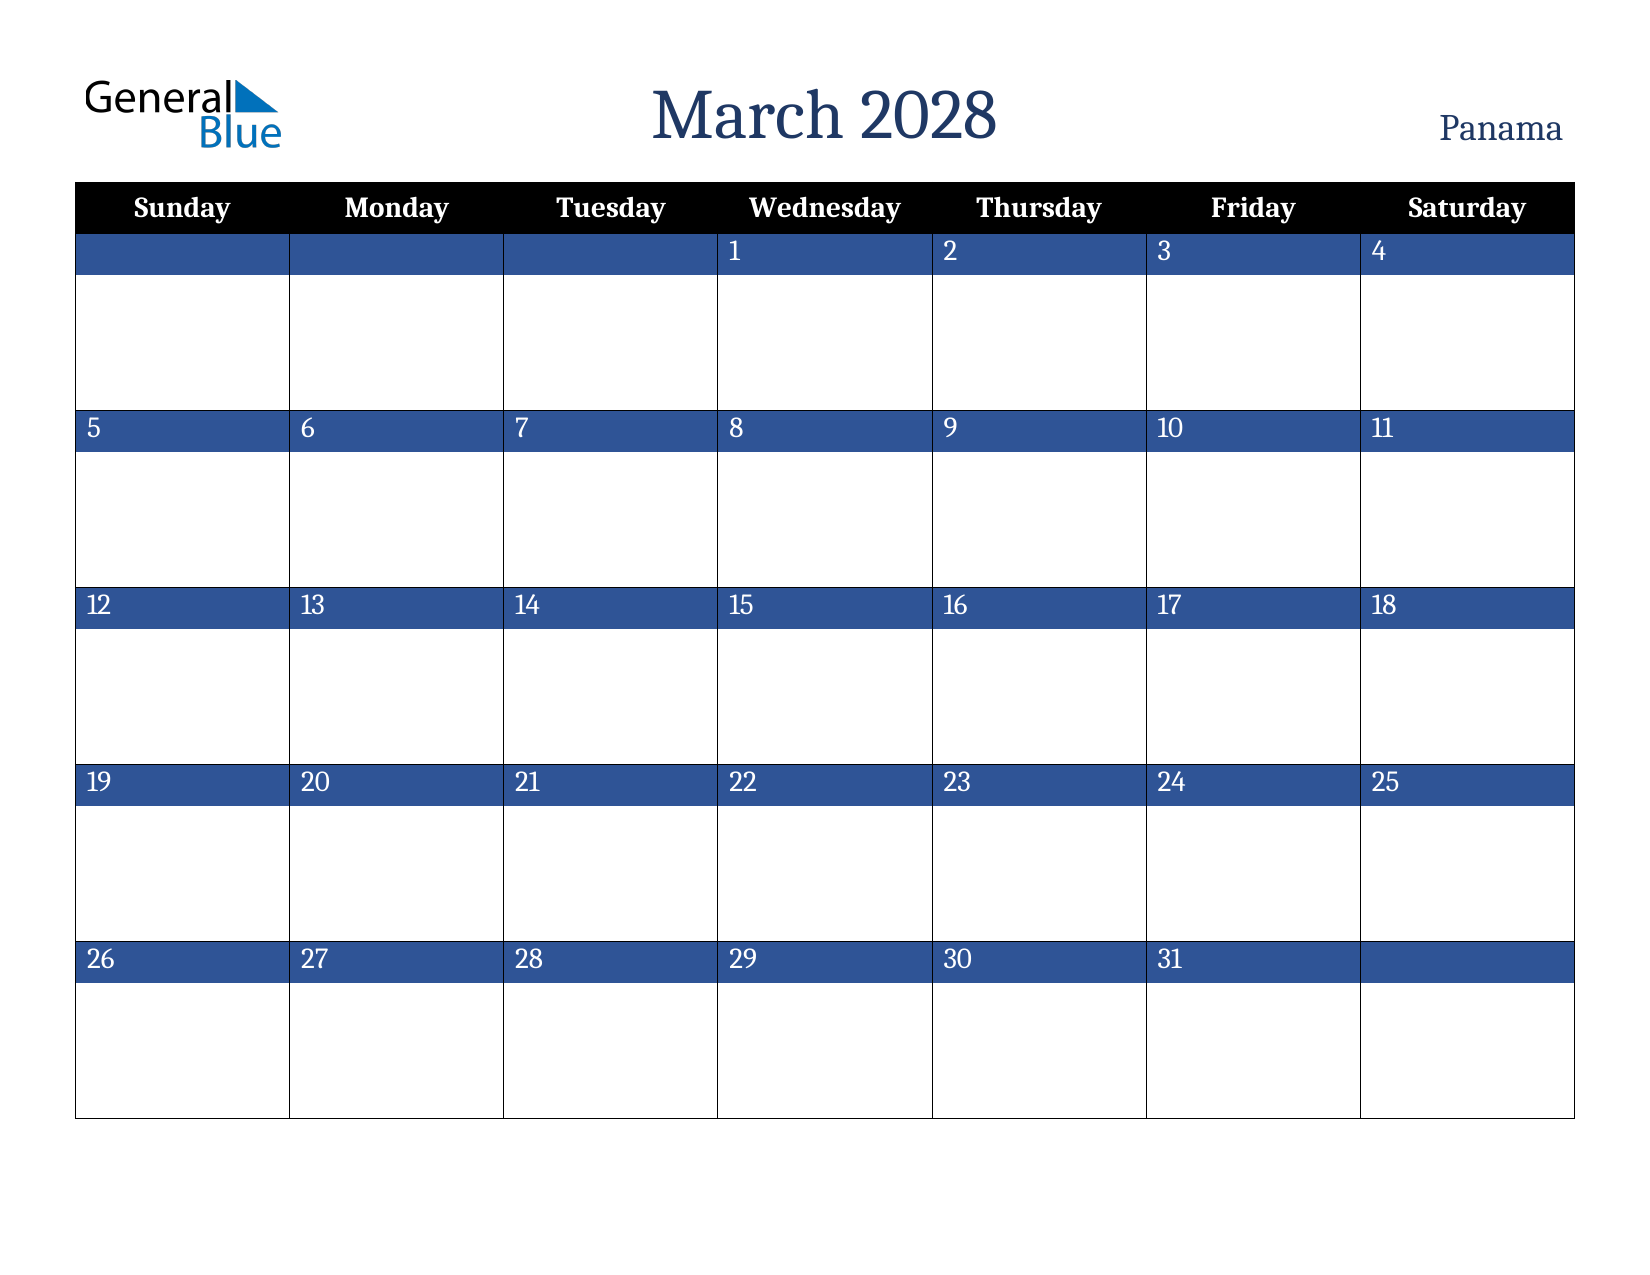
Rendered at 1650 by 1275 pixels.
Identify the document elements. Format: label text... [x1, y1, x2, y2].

table_cell [933, 629, 1146, 764]
table_header March 2028 [504, 75, 1146, 182]
table_cell [1147, 275, 1360, 410]
table_cell 5 [76, 411, 289, 452]
table_cell [290, 629, 503, 764]
table_header [76, 75, 503, 182]
table_cell Sunday [76, 183, 289, 233]
table_cell [1361, 983, 1574, 1118]
table_cell 30 [933, 942, 1146, 983]
table_cell 25 [1361, 765, 1574, 806]
table_cell 12 [76, 588, 289, 629]
table_cell 24 [1147, 765, 1360, 806]
table_cell 10 [1147, 411, 1360, 452]
table_cell [1147, 629, 1360, 764]
table_cell Tuesday [504, 183, 717, 233]
table_cell 27 [290, 942, 503, 983]
table_cell [1361, 942, 1574, 983]
table_cell 29 [718, 942, 932, 983]
table_cell 23 [933, 765, 1146, 806]
table_cell [1361, 806, 1574, 941]
table_cell [504, 983, 717, 1118]
table_cell Wednesday [718, 183, 932, 233]
table_cell 18 [1361, 588, 1574, 629]
table_cell 15 [718, 588, 932, 629]
table_cell [718, 983, 932, 1118]
table_cell [290, 234, 503, 275]
table_cell Friday [1147, 183, 1360, 233]
table_cell [1361, 275, 1574, 410]
table_cell 31 [1147, 942, 1360, 983]
table_cell [290, 806, 503, 941]
table_cell 19 [76, 765, 289, 806]
table_cell [76, 452, 289, 587]
table_cell [504, 629, 717, 764]
table_cell 28 [504, 942, 717, 983]
table_cell [1361, 629, 1574, 764]
table_cell [1147, 983, 1360, 1118]
table_cell 3 [1147, 234, 1360, 275]
table_cell 9 [933, 411, 1146, 452]
table_cell [504, 452, 717, 587]
table_header Panama [1146, 75, 1574, 182]
table_cell 14 [504, 588, 717, 629]
table_cell 21 [504, 765, 717, 806]
table_cell 6 [290, 411, 503, 452]
table_cell [290, 275, 503, 410]
table_cell 11 [1361, 411, 1574, 452]
table_cell [76, 629, 289, 764]
table_cell [76, 234, 289, 275]
table_cell 4 [1361, 234, 1574, 275]
table_cell 7 [504, 411, 717, 452]
table_cell [290, 452, 503, 587]
table_cell [933, 275, 1146, 410]
table_cell [718, 806, 932, 941]
table_cell [933, 452, 1146, 587]
table_cell [504, 806, 717, 941]
table_cell 20 [290, 765, 503, 806]
table_cell Thursday [933, 183, 1146, 233]
table_cell Monday [290, 183, 503, 233]
table_cell [76, 275, 289, 410]
table_cell [718, 275, 932, 410]
table_cell [1147, 452, 1360, 587]
table_cell 2 [933, 234, 1146, 275]
table_cell [933, 806, 1146, 941]
table_cell 26 [76, 942, 289, 983]
table_cell [1361, 452, 1574, 587]
table_cell 22 [718, 765, 932, 806]
table_cell 17 [1147, 588, 1360, 629]
table_cell [504, 275, 717, 410]
picture [86, 80, 281, 148]
table_cell Saturday [1361, 183, 1574, 233]
table_cell [290, 983, 503, 1118]
table_cell 16 [933, 588, 1146, 629]
table_cell [76, 983, 289, 1118]
table_cell 8 [718, 411, 932, 452]
table_cell [933, 983, 1146, 1118]
table_cell 1 [718, 234, 932, 275]
table_cell 13 [290, 588, 503, 629]
table_cell [76, 806, 289, 941]
table_cell [504, 234, 717, 275]
table_cell [718, 452, 932, 587]
table_cell [718, 629, 932, 764]
table_cell [1147, 806, 1360, 941]
